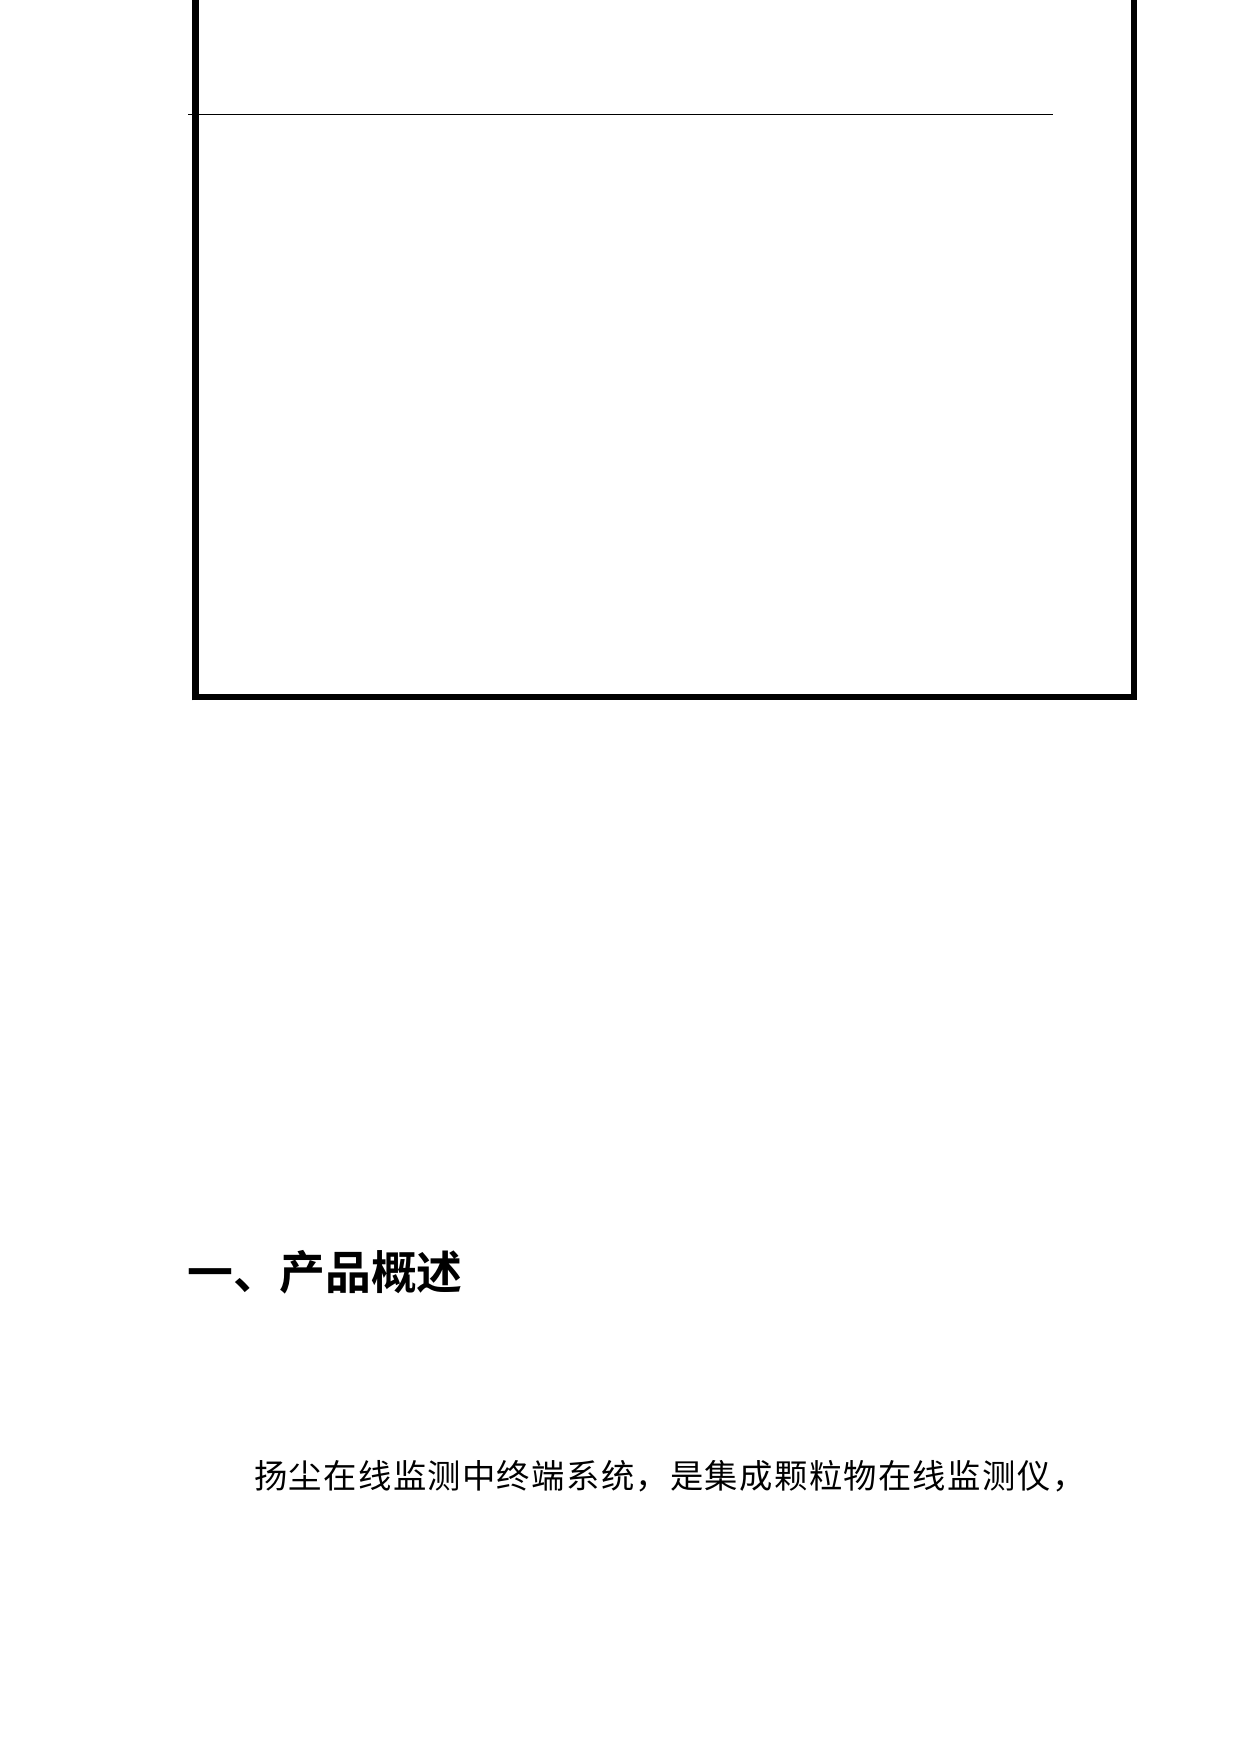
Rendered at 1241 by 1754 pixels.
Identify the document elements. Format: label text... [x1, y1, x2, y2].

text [187, 1449, 1053, 1500]
subtitle 一、产品概述 [187, 1219, 1053, 1321]
